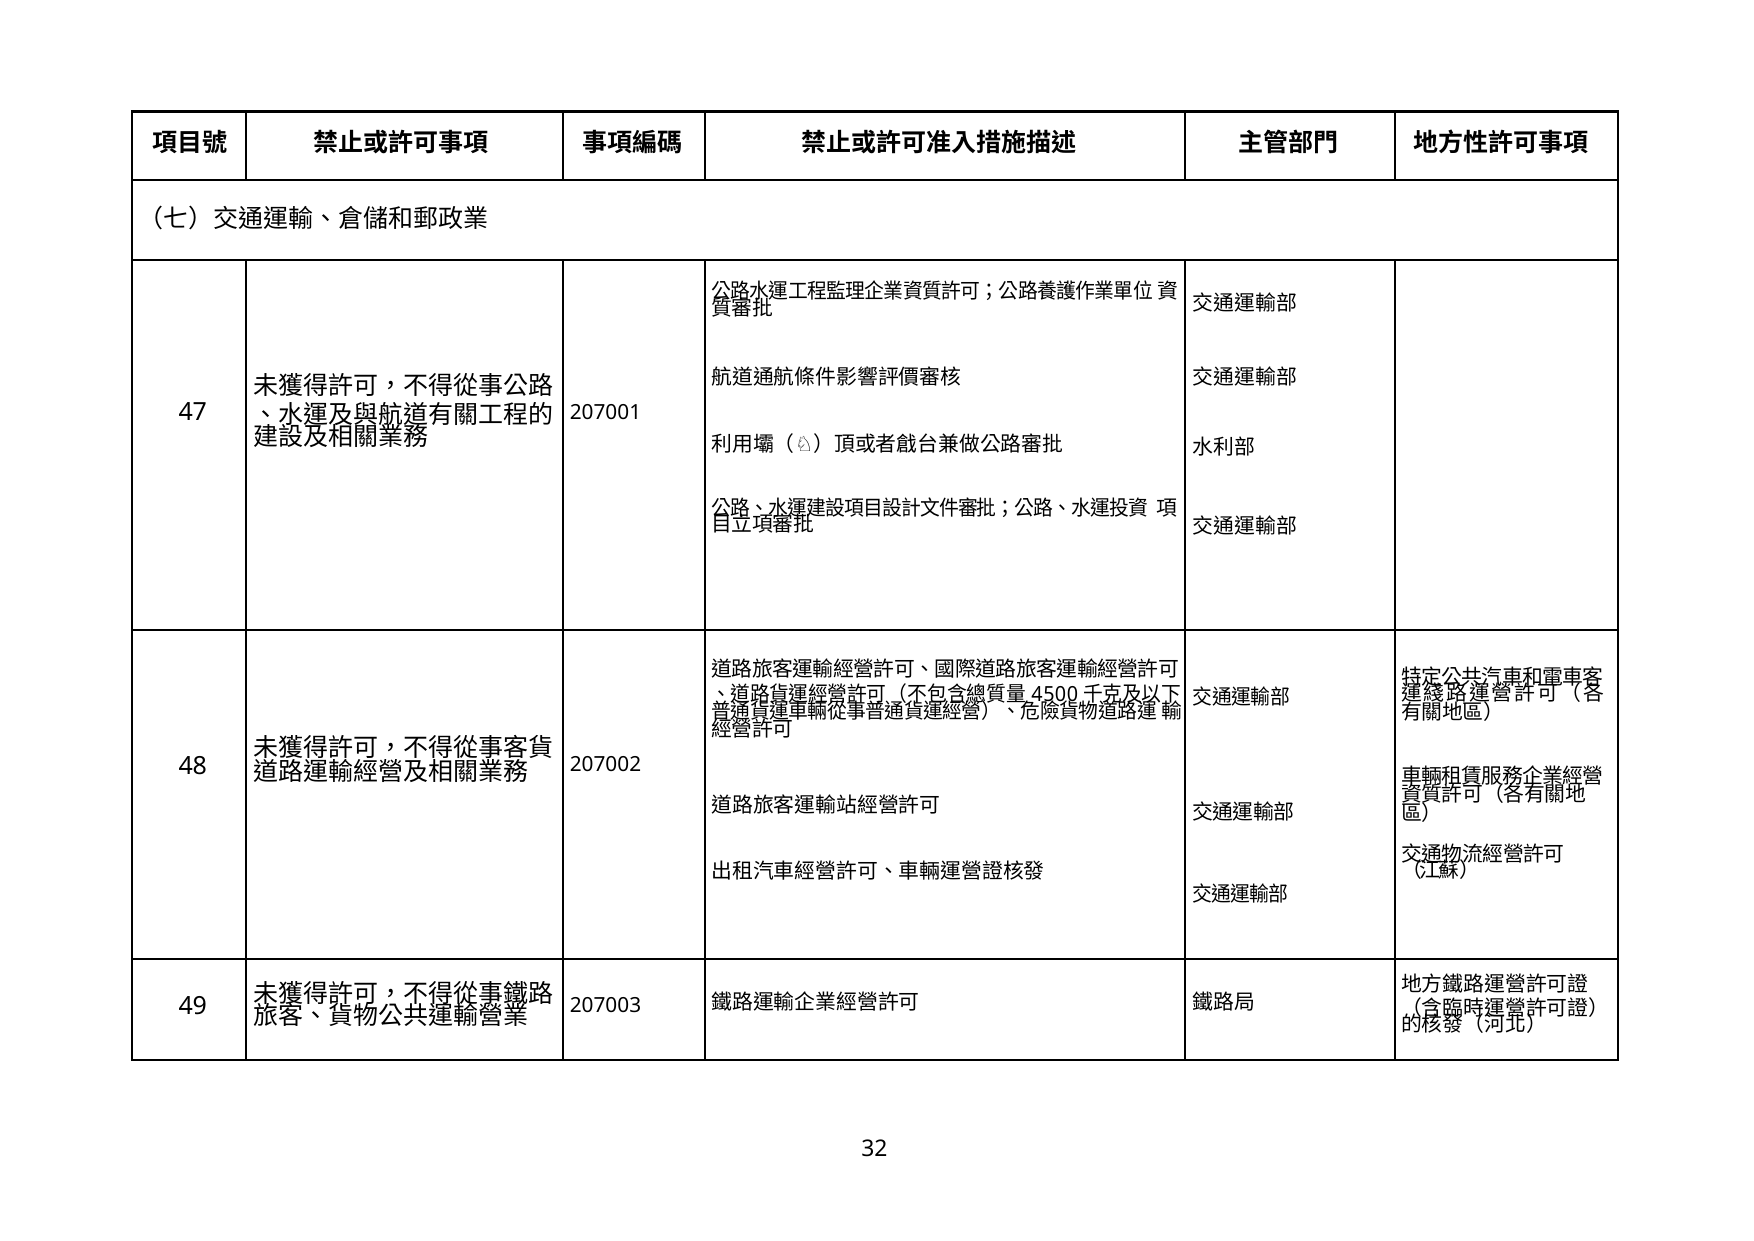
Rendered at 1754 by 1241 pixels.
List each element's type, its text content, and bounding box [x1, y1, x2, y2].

table_cell 未獲得許可，不得從事公路 、水運及與航道有關工程的建設及相關業務 [247, 261, 562, 629]
table_cell 207003 [564, 960, 704, 1059]
table_cell 道路旅客運輸經營許可、國際道路旅客運輸經營許可 、道路貨運經營許可（不包含總質量4500千克及以下 普通貨運車輛從事普通貨運經營）、危險貨物道路運 輸經營許可 道路旅客運輸站經營許可 出租汽車經營許可、車輛運營證核發 [706, 631, 1184, 958]
table_cell 未獲得許可，不得從事客貨道路運輸經營及相關業務 [247, 631, 562, 958]
table_cell 49 [133, 960, 245, 1059]
table_cell 特定公共汽車和電車客運綫路運營許可（各有關地區） 車輛租賃服務企業經營資質許可（各有關地 區） 交通物流經營許可（江蘇） [1396, 631, 1617, 958]
table_cell 公路水運工程監理企業資質許可；公路養護作業單位 資質審批 航道通航條件影響評價審核 利用壩（♘）頂或者戧台兼做公路審批 公路、水運建設項目設計文件審批；公路、水運投資 項目立項審批 [706, 261, 1184, 629]
table_header 事項編碼 [564, 113, 704, 179]
table_cell 47 [133, 261, 245, 629]
table_header 禁止或許可事項 [247, 113, 562, 179]
table_cell 207002 [564, 631, 704, 958]
table_cell 未獲得許可，不得從事鐵路旅客、貨物公共運輸營業 [247, 960, 562, 1059]
table_cell 鐵路局 [1186, 960, 1394, 1059]
table_header 地方性許可事項 [1396, 113, 1617, 179]
table_cell 地方鐵路運營許可證 （含臨時運營許可證） 的核發（河北） [1396, 960, 1617, 1059]
table_header 主管部門 [1186, 113, 1394, 179]
table_cell [1396, 261, 1617, 629]
table_cell 交通運輸部 交通運輸部交通運輸部 [1186, 631, 1394, 958]
table_cell 48 [133, 631, 245, 958]
table_cell 鐵路運輸企業經營許可 [706, 960, 1184, 1059]
table_cell 交通運輸部 交通運輸部水利部 交通運輸部 [1186, 261, 1394, 629]
table_header 項目號 [133, 113, 245, 179]
table_cell 207001 [564, 261, 704, 629]
table_cell （七）交通運輸、倉儲和郵政業 [133, 181, 1617, 259]
table_header 禁止或許可准入措施描述 [706, 113, 1184, 179]
